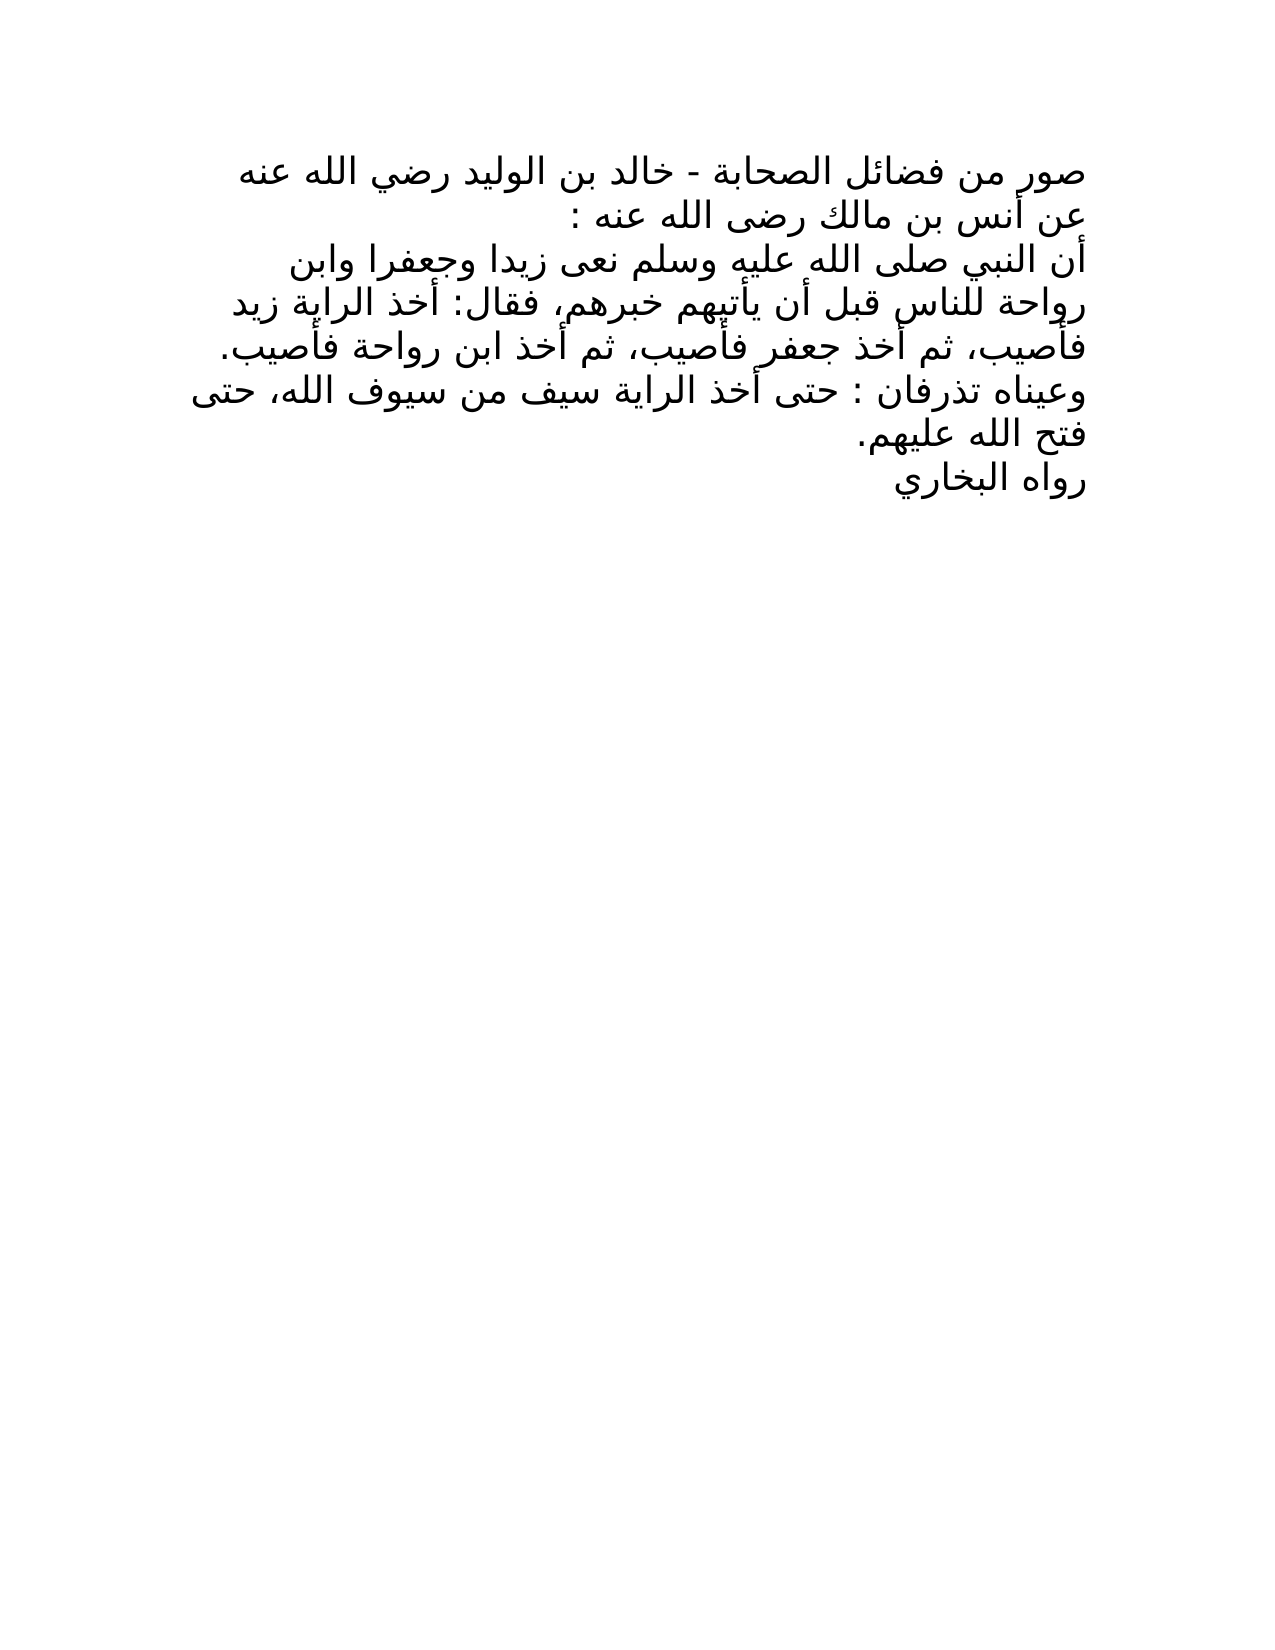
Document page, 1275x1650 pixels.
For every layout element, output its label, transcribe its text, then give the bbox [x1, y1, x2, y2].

text رواه البخاري [187, 456, 1087, 499]
text صور من فضائل الصحابة - خالد بن الوليد رضي الله عنه [187, 150, 1087, 194]
text عن أنس بن مالك رضى الله عنه : [187, 194, 1087, 237]
text أن النبي صلى الله عليه وسلم نعى زيدا وجعفرا وابن رواحة للناس قبل أن يأتيهم خبرهم، فقال: أخذ الراية زيد فأصيب، ثم أخذ جعفر فأصيب، ثم أخذ ابن رواحة فأصيب. وعيناه تذرفان : حتى أخذ الراية سيف من سيوف الله، حتى فتح الله عليهم. [187, 237, 1087, 456]
